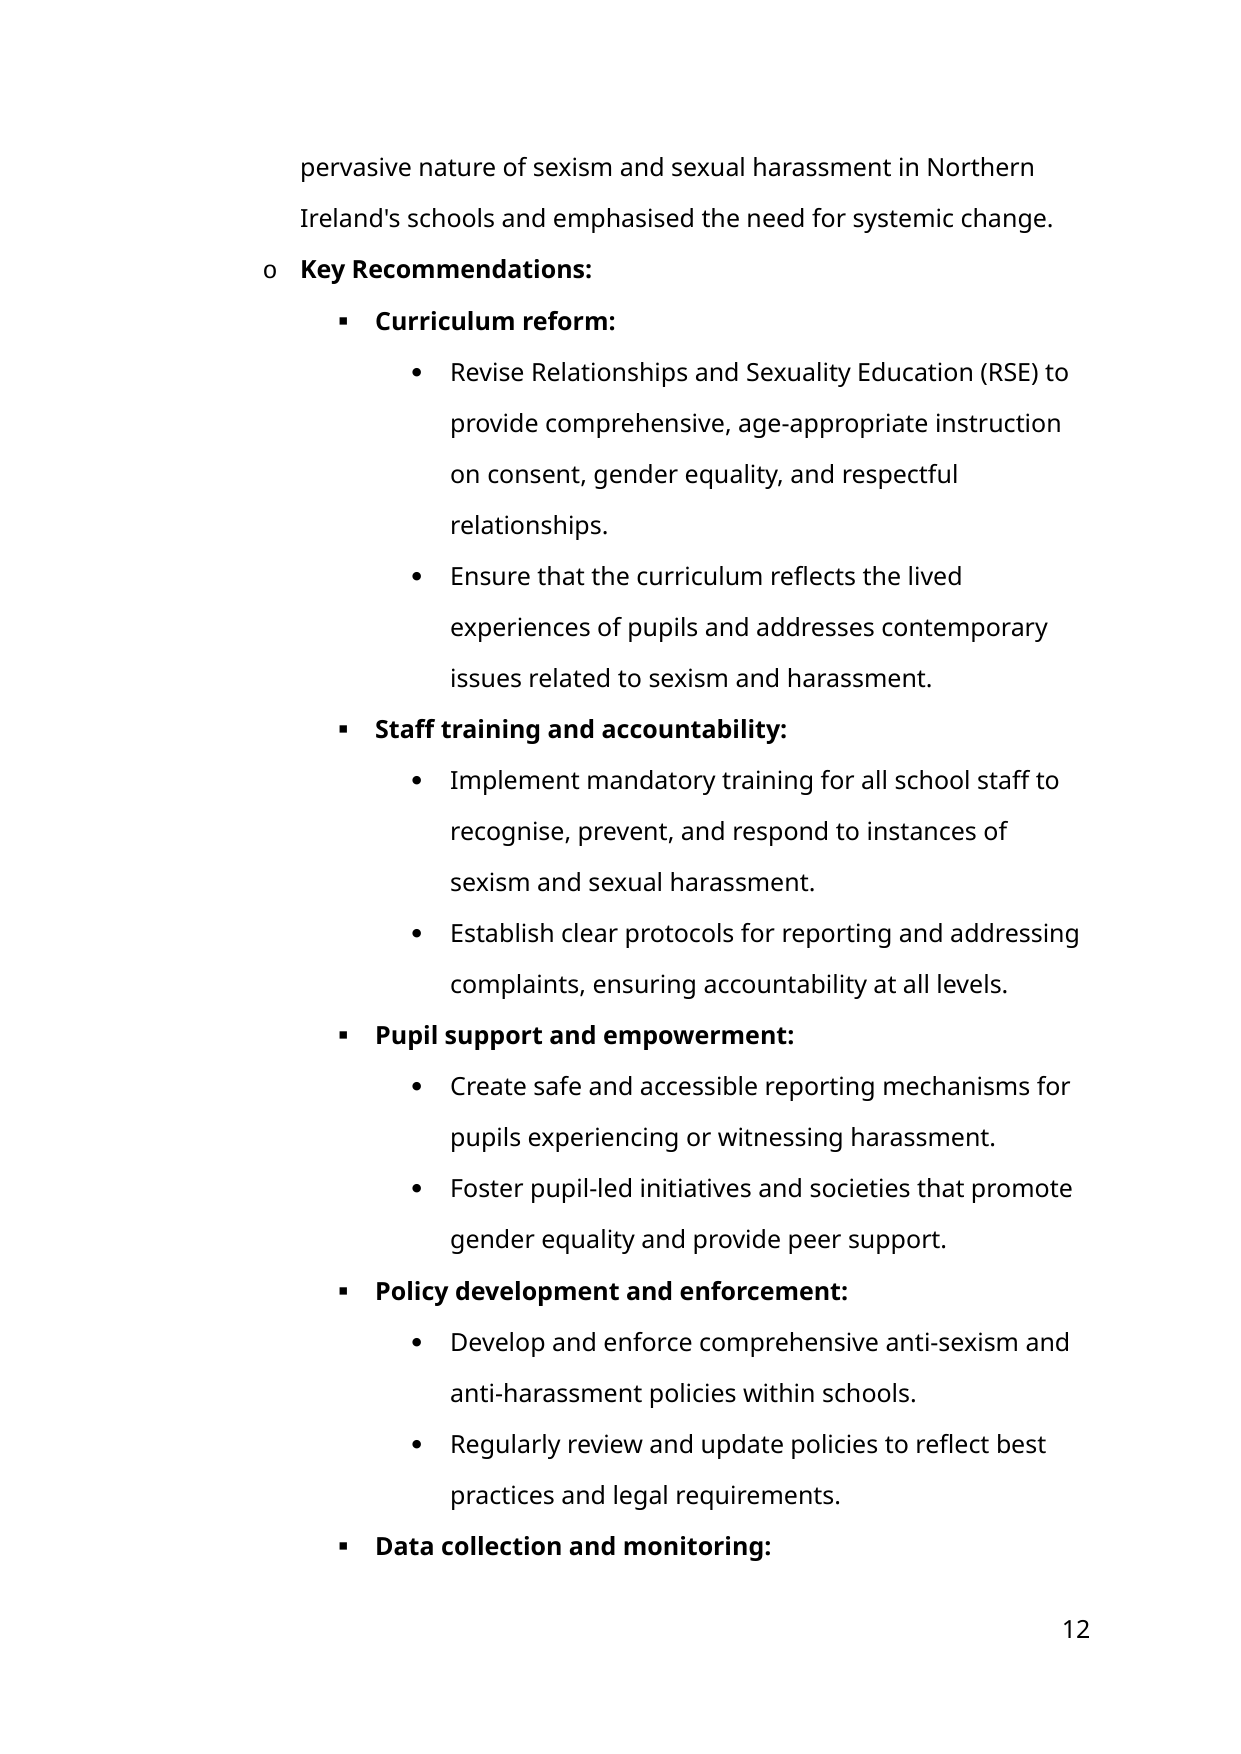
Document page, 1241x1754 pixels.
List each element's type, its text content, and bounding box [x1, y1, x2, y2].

list Develop and enforce comprehensive anti-sexism and anti-harassment policies within schools. [412, 1324, 1090, 1409]
list Staff training and accountability: [337, 712, 1090, 746]
list Policy development and enforcement: [337, 1273, 1090, 1307]
list Foster pupil-led initiatives and societies that promote gender equality and provide peer support. [412, 1171, 1090, 1256]
list Data collection and monitoring: [337, 1528, 1090, 1562]
list Key Recommendations: [262, 252, 1090, 286]
list Create safe and accessible reporting mechanisms for pupils experiencing or witnessing harassment. [412, 1069, 1090, 1154]
list Implement mandatory training for all school staff to recognise, prevent, and respond to instances of sexism and sexual harassment. [412, 763, 1090, 899]
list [262, 150, 1090, 235]
list Ensure that the curriculum reflects the lived experiences of pupils and addresses contemporary issues related to sexism and harassment. [412, 559, 1090, 695]
list Curriculum reform: [337, 303, 1090, 337]
list Pupil support and empowerment: [337, 1018, 1090, 1052]
list Establish clear protocols for reporting and addressing complaints, ensuring accountability at all levels. [412, 916, 1090, 1001]
list Revise Relationships and Sexuality Education (RSE) to provide comprehensive, age-appropriate instruction on consent, gender equality, and respectful relationships. [412, 354, 1090, 542]
list Regularly review and update policies to reflect best practices and legal requirements. [412, 1426, 1090, 1511]
